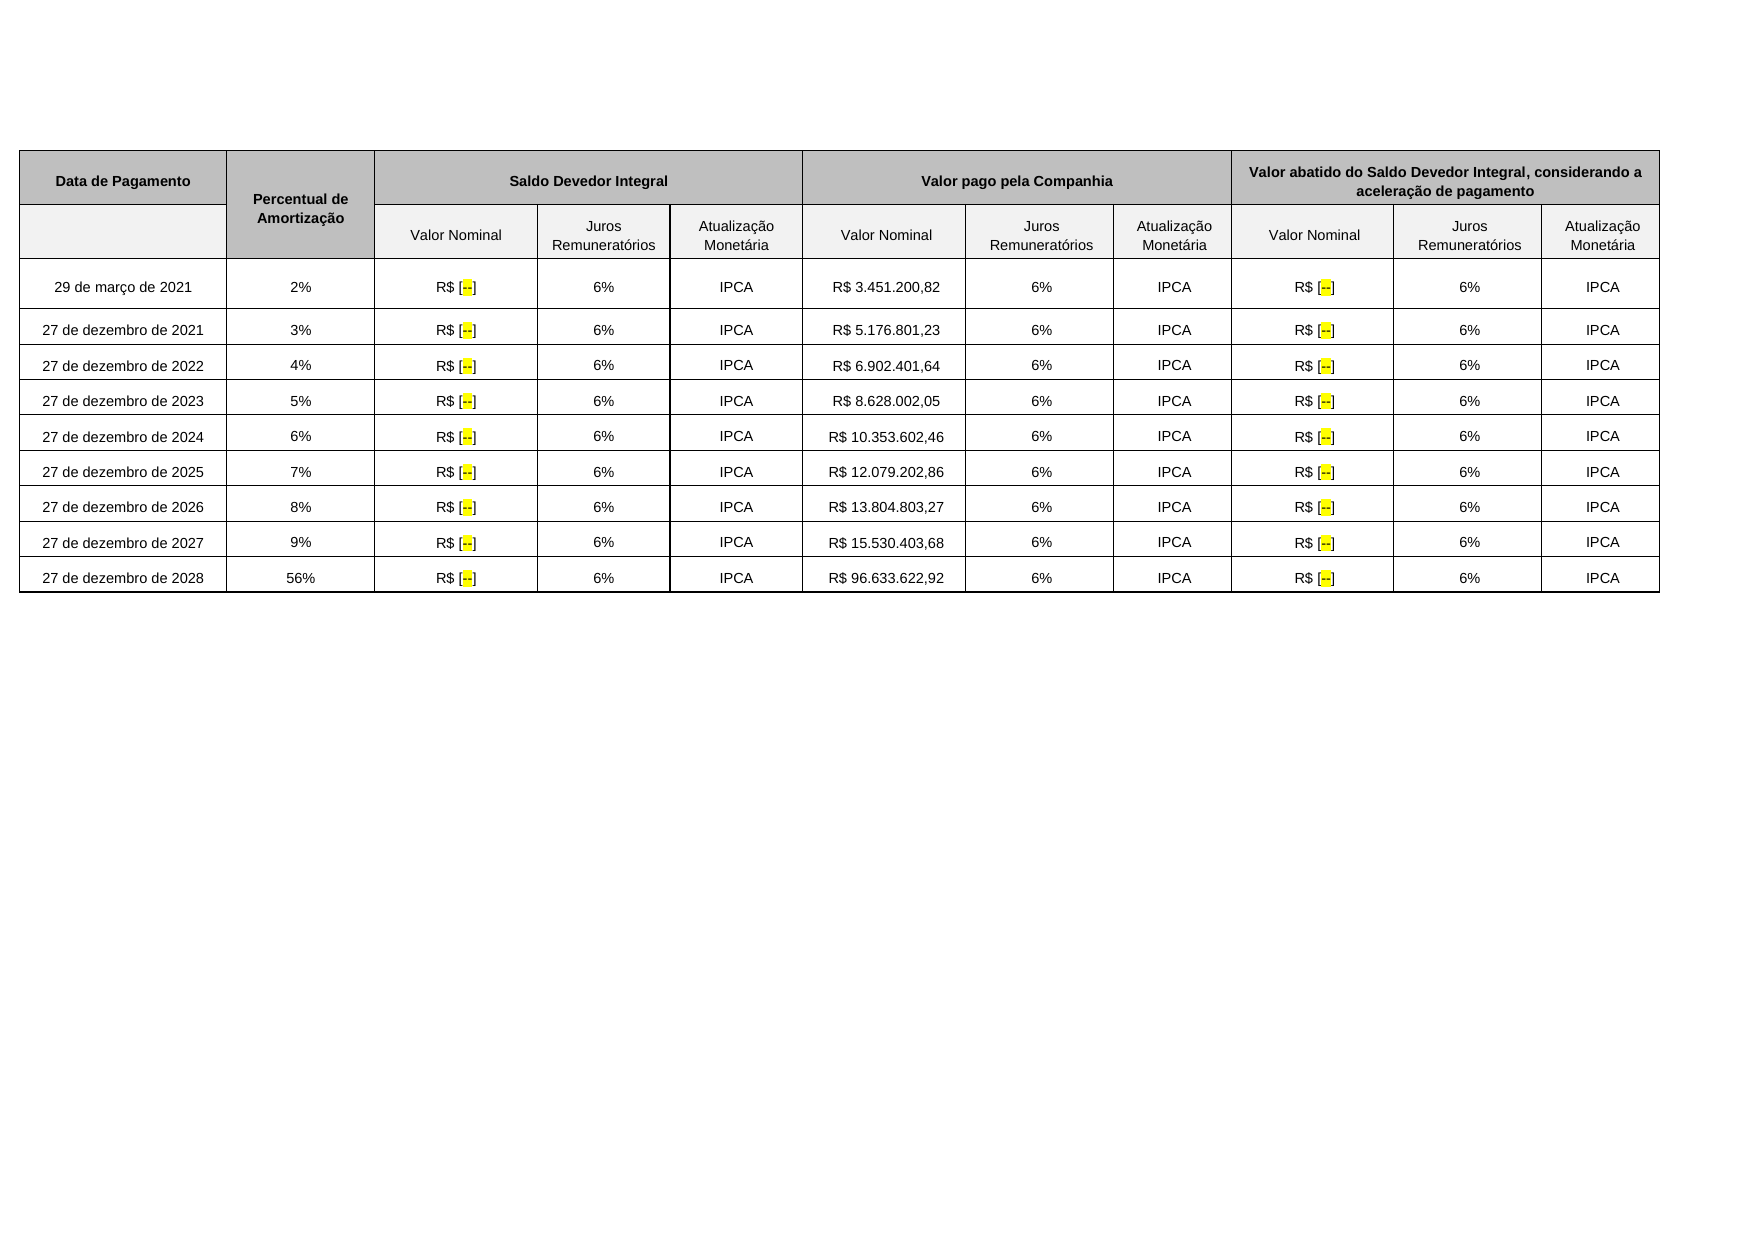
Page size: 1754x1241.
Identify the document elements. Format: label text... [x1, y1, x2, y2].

table_cell 27 de dezembro de 2025 [20, 451, 226, 485]
table_cell IPCA [1542, 451, 1659, 485]
table_header Valor pago pela Companhia [803, 151, 1231, 204]
table_cell R$ [--] [375, 309, 537, 343]
table_cell 6% [966, 486, 1113, 521]
table_cell Valor Nominal [375, 205, 537, 258]
table_cell Juros Remuneratórios [538, 205, 669, 258]
table_cell R$ [--] [1232, 486, 1393, 521]
table_cell 6% [966, 345, 1113, 379]
table_cell 6% [538, 345, 669, 379]
table_cell IPCA [1114, 557, 1231, 591]
table_cell 6% [1394, 415, 1541, 450]
table_cell 27 de dezembro de 2023 [20, 380, 226, 414]
table_cell R$ [--] [375, 486, 537, 521]
table_cell 6% [538, 451, 669, 485]
table_cell R$ [--] [1232, 309, 1393, 343]
table_cell 6% [966, 451, 1113, 485]
table_cell R$ 96.633.622,92 [803, 557, 965, 591]
table_cell Valor Nominal [803, 205, 965, 258]
table_cell R$ [--] [375, 522, 537, 556]
table_cell 6% [1394, 522, 1541, 556]
table_cell IPCA [1114, 415, 1231, 450]
table_cell IPCA [1114, 486, 1231, 521]
table_cell 29 de março de 2021 [20, 259, 226, 308]
table_cell R$ 13.804.803,27 [803, 486, 965, 521]
table_cell 6% [966, 415, 1113, 450]
table_cell IPCA [671, 557, 802, 591]
table_cell IPCA [1542, 415, 1659, 450]
table_cell IPCA [1114, 309, 1231, 343]
table_cell 6% [1394, 259, 1541, 308]
table_cell 6% [1394, 380, 1541, 414]
table_cell Juros Remuneratórios [966, 205, 1113, 258]
table_cell 6% [538, 522, 669, 556]
table_cell R$ 15.530.403,68 [803, 522, 965, 556]
table_cell 6% [538, 380, 669, 414]
table_cell 8% [227, 486, 374, 521]
table_cell 6% [1394, 486, 1541, 521]
table_cell IPCA [671, 451, 802, 485]
table_cell 27 de dezembro de 2021 [20, 309, 226, 343]
table_cell Atualização Monetária [671, 205, 802, 258]
table_cell IPCA [1542, 345, 1659, 379]
table_cell R$ [--] [1232, 522, 1393, 556]
table_cell R$ 3.451.200,82 [803, 259, 965, 308]
table_cell R$ 5.176.801,23 [803, 309, 965, 343]
table_cell 3% [227, 309, 374, 343]
table_cell R$ 12.079.202,86 [803, 451, 965, 485]
table_cell 6% [1394, 309, 1541, 343]
table_cell 6% [538, 415, 669, 450]
table_cell IPCA [1114, 522, 1231, 556]
table_cell IPCA [1542, 486, 1659, 521]
table_cell 27 de dezembro de 2028 [20, 557, 226, 591]
table_cell 6% [966, 522, 1113, 556]
table_cell R$ [--] [1232, 259, 1393, 308]
table_cell R$ [--] [375, 380, 537, 414]
table_cell IPCA [1542, 522, 1659, 556]
table_cell 6% [966, 259, 1113, 308]
table_cell IPCA [1114, 259, 1231, 308]
table_cell IPCA [1542, 309, 1659, 343]
table_cell 6% [538, 309, 669, 343]
table_cell R$ 6.902.401,64 [803, 345, 965, 379]
table_cell 6% [1394, 345, 1541, 379]
table_cell R$ [--] [375, 557, 537, 591]
table_cell IPCA [1542, 557, 1659, 591]
table_cell R$ [--] [1232, 451, 1393, 485]
table_cell Atualização Monetária [1542, 205, 1659, 258]
table_cell 6% [227, 415, 374, 450]
table_cell 4% [227, 345, 374, 379]
table_cell R$ [--] [1232, 345, 1393, 379]
table_cell IPCA [671, 415, 802, 450]
table_cell Juros Remuneratórios [1394, 205, 1541, 258]
table_cell IPCA [1542, 380, 1659, 414]
table_cell 27 de dezembro de 2024 [20, 415, 226, 450]
table_cell R$ [--] [1232, 557, 1393, 591]
table_cell IPCA [671, 309, 802, 343]
table_cell R$ [--] [1232, 380, 1393, 414]
table_cell IPCA [1114, 451, 1231, 485]
table_cell Atualização Monetária [1114, 205, 1231, 258]
table_header Percentual de Amortização [227, 151, 374, 258]
table_cell IPCA [1542, 259, 1659, 308]
table_cell IPCA [1114, 380, 1231, 414]
table_cell 6% [966, 557, 1113, 591]
table_cell 6% [1394, 451, 1541, 485]
table_cell 6% [966, 380, 1113, 414]
table_cell 2% [227, 259, 374, 308]
table_cell IPCA [1114, 345, 1231, 379]
table_header Saldo Devedor Integral [375, 151, 802, 204]
table_cell 7% [227, 451, 374, 485]
table_cell IPCA [671, 486, 802, 521]
table_cell R$ [--] [375, 259, 537, 308]
table_cell 6% [966, 309, 1113, 343]
table_cell R$ [--] [375, 451, 537, 485]
table_cell Valor Nominal [1232, 205, 1393, 258]
table_cell 5% [227, 380, 374, 414]
table_cell IPCA [671, 345, 802, 379]
table_cell R$ 8.628.002,05 [803, 380, 965, 414]
table_header Data de Pagamento [20, 151, 226, 204]
table_cell 27 de dezembro de 2022 [20, 345, 226, 379]
table_cell R$ [--] [375, 415, 537, 450]
table_cell 6% [538, 557, 669, 591]
table_cell 56% [227, 557, 374, 591]
table_cell [20, 205, 226, 258]
table_cell 9% [227, 522, 374, 556]
table_cell 6% [538, 259, 669, 308]
table_cell IPCA [671, 259, 802, 308]
table_cell 6% [1394, 557, 1541, 591]
table_cell 6% [538, 486, 669, 521]
table_cell 27 de dezembro de 2026 [20, 486, 226, 521]
table_header Valor abatido do Saldo Devedor Integral, considerando a aceleração de pagamento [1232, 151, 1659, 204]
table_cell R$ 10.353.602,46 [803, 415, 965, 450]
table_cell R$ [--] [375, 345, 537, 379]
table_cell 27 de dezembro de 2027 [20, 522, 226, 556]
table_cell IPCA [671, 380, 802, 414]
table_cell R$ [--] [1232, 415, 1393, 450]
table_cell IPCA [671, 522, 802, 556]
